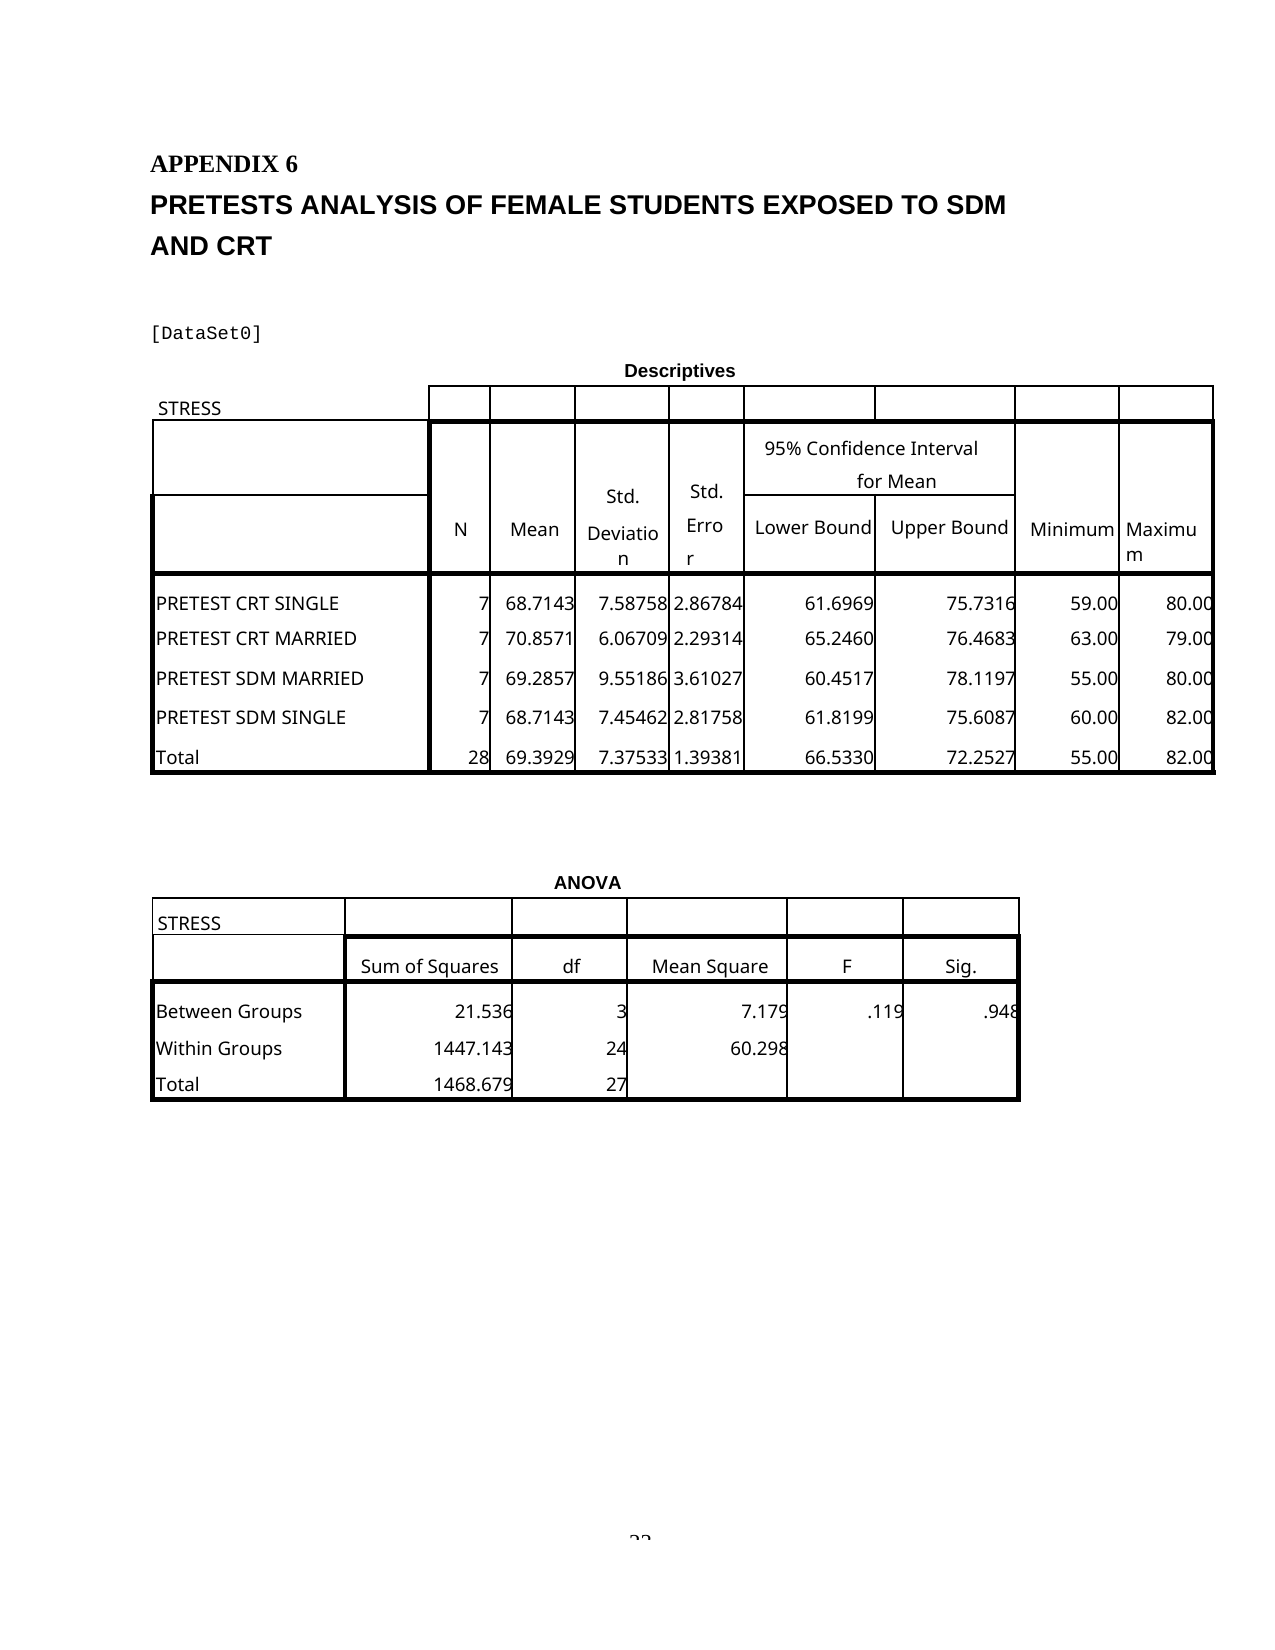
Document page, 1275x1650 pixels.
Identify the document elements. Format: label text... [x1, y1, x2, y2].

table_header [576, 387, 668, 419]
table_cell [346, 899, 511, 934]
text [DataSet0] [150, 324, 1235, 345]
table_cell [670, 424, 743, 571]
subtitle PRETESTS ANALYSIS OF FEMALE STUDENTS EXPOSED TO SDM AND CRT [150, 189, 1072, 262]
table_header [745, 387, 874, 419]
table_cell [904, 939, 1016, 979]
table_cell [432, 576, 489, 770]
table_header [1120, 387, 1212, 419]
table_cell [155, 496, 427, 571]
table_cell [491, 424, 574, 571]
text Descriptives [217, 359, 1142, 381]
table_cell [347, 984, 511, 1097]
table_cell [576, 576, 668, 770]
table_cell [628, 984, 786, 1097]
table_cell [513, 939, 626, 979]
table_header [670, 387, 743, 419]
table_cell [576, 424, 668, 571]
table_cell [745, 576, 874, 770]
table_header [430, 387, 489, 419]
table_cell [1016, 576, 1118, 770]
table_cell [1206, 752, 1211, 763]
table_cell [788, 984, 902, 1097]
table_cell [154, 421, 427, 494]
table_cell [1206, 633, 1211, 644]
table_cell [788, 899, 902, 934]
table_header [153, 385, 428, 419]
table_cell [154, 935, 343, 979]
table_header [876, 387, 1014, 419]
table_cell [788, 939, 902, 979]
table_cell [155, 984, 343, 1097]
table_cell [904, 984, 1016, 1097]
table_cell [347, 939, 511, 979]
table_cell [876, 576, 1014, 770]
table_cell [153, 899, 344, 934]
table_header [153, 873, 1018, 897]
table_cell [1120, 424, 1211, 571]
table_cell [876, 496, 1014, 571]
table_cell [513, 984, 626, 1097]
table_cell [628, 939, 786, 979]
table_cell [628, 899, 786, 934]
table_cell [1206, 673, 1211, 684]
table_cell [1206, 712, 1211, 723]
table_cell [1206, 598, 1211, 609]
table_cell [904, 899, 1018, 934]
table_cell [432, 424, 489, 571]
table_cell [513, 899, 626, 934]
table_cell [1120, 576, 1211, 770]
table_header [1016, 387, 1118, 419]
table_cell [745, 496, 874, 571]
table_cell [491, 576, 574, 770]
text APPENDIX 6 [150, 149, 1235, 178]
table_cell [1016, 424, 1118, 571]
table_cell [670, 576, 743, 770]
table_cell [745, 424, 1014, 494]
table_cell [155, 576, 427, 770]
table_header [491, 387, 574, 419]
